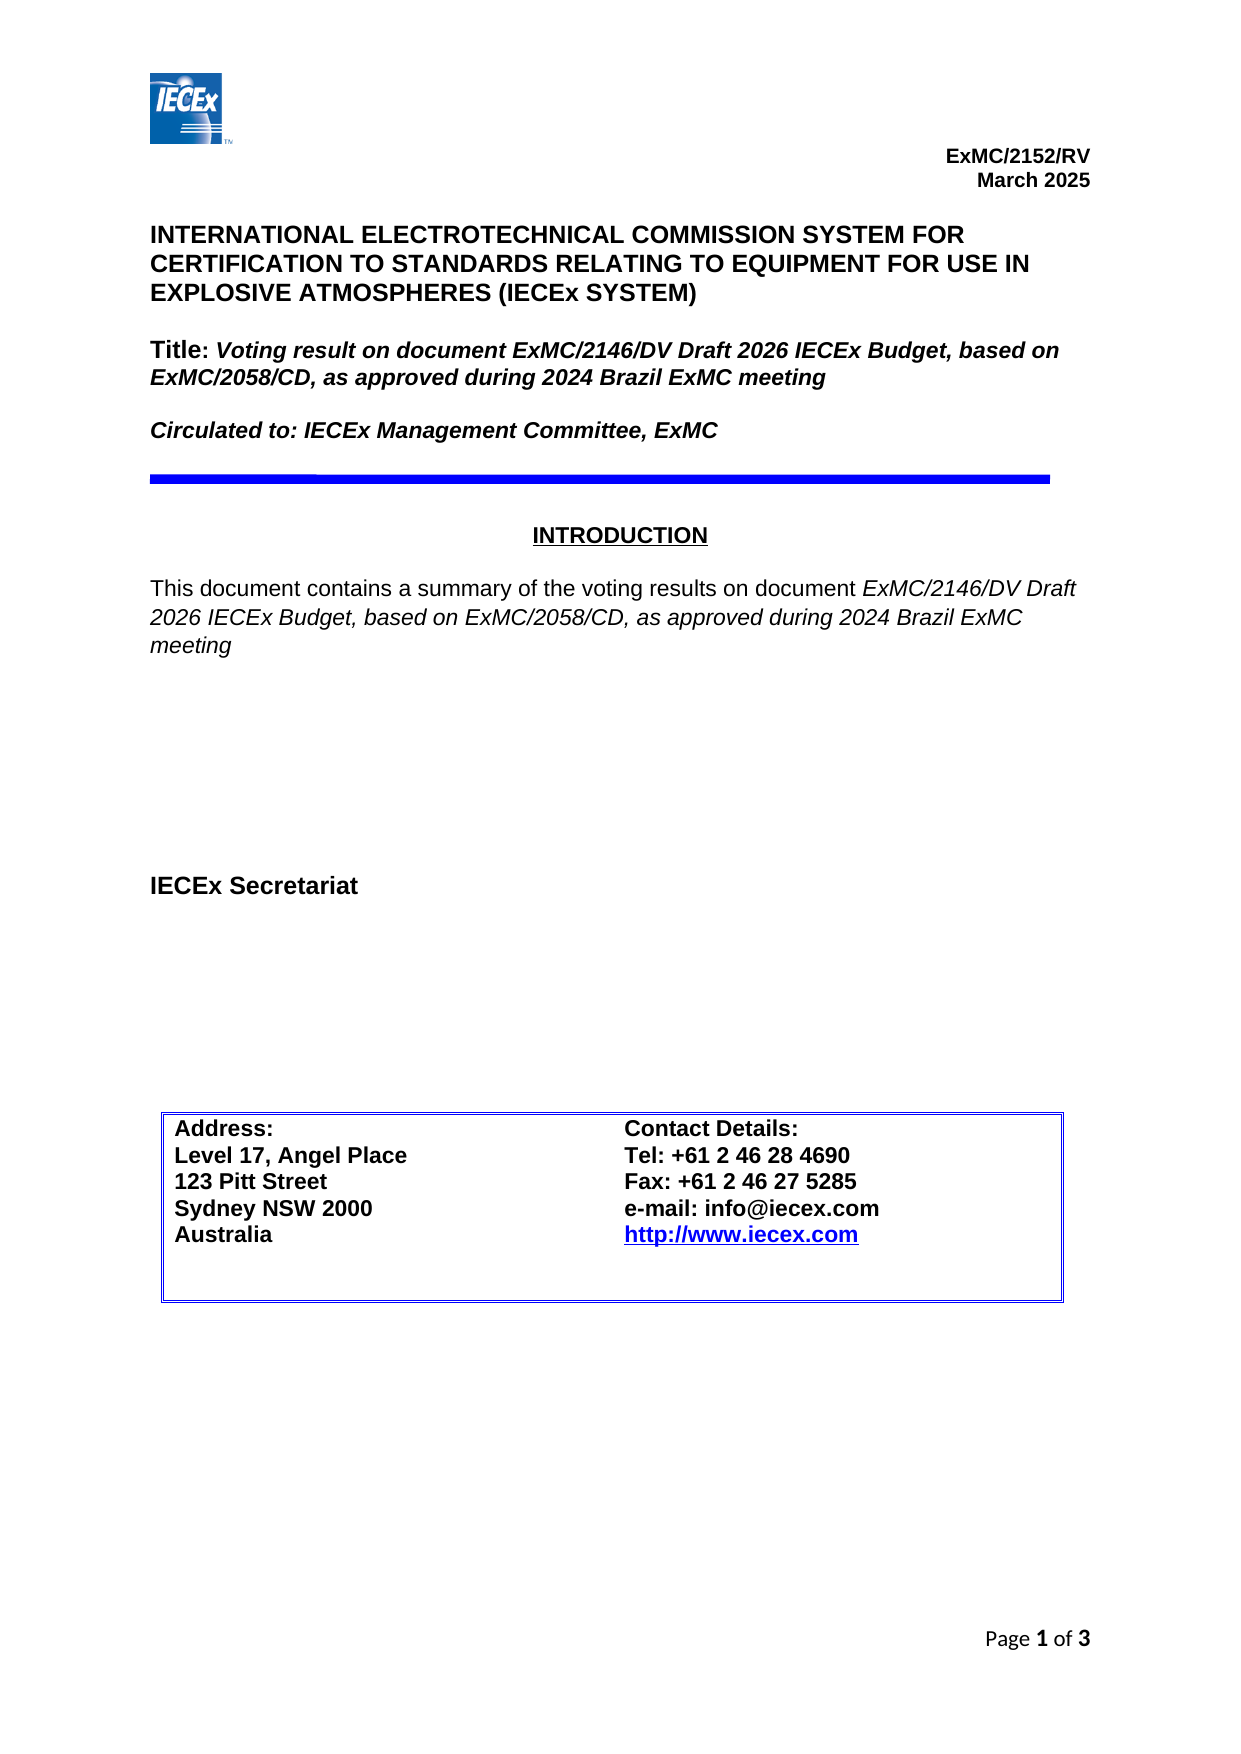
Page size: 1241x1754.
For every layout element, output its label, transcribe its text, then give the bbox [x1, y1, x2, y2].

text Circulated to: IECEx Management Committee, ExMC [150, 417, 1090, 443]
table_header Contact Details: Tel: +61 2 46 28 4690 Fax: +61 2 46 27 5285 e-mail: info@iecex.com http://www.iecex.com [613, 1115, 1061, 1300]
text INTRODUCTION [150, 522, 1090, 549]
text INTERNATIONAL ELECTROTECHNICAL COMMISSION SYSTEM FOR CERTIFICATION TO STANDARDS RELATING TO EQUIPMENT FOR USE IN EXPLOSIVE ATMOSPHERES (IECEx SYSTEM) [150, 220, 1090, 307]
text This document contains a summary of the voting results on document ExMC/2146/DV Draft 2026 IECEx Budget, based on ExMC/2058/CD, as approved during 2024 Brazil ExMC meeting [150, 575, 1090, 658]
picture [150, 73, 233, 144]
table_header Address: Level 17, Angel Place 123 Pitt Street Sydney NSW 2000 Australia [164, 1115, 613, 1300]
text IECEx Secretariat [150, 871, 1090, 900]
text Title: Voting result on document ExMC/2146/DV Draft 2026 IECEx Budget, based on ExMC/2058/CD, as approved during 2024 Brazil ExMC meeting [150, 335, 1090, 391]
